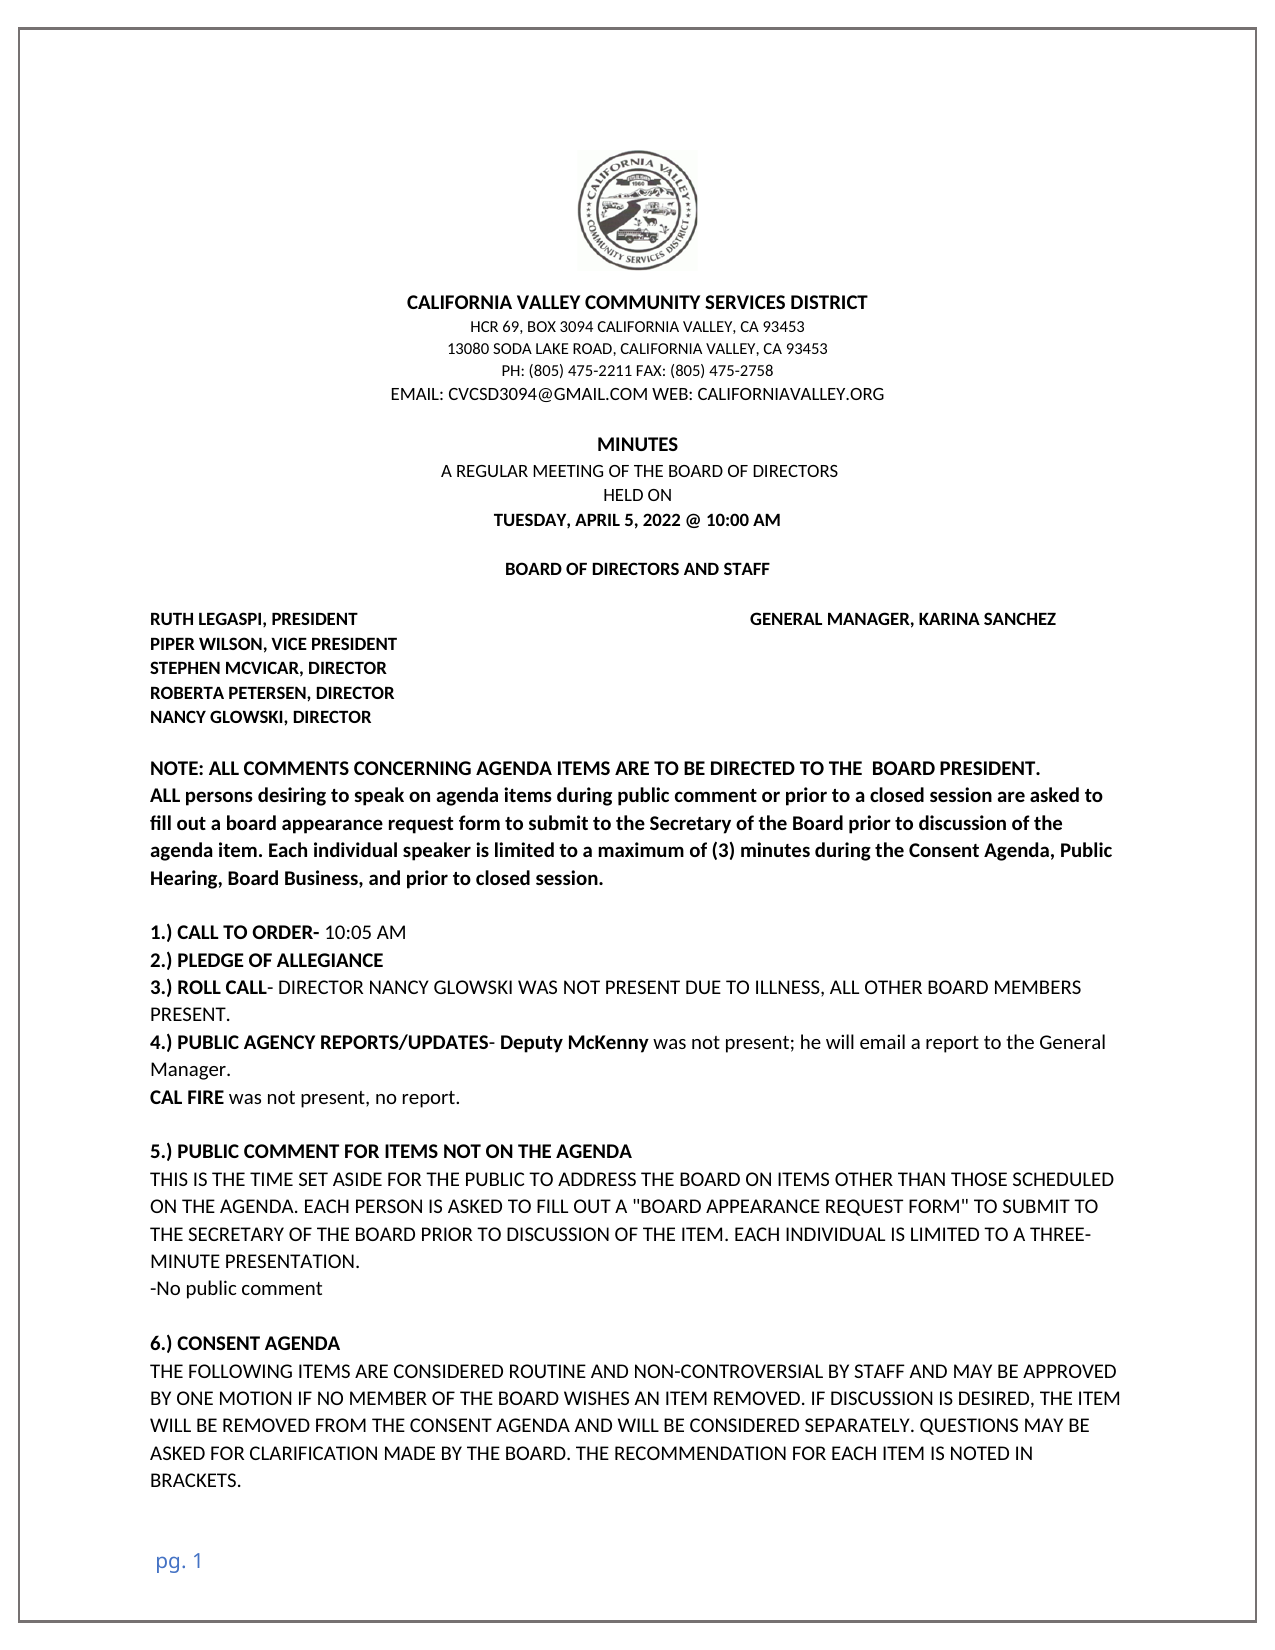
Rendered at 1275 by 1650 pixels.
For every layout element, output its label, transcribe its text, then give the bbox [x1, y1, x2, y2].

text EMAIL: CVCSD3094@GMAIL.COM WEB: CALIFORNIAVALLEY.ORG [150, 382, 1125, 405]
text HELD ON [150, 483, 1125, 506]
text NANCY GLOWSKI, DIRECTOR [150, 706, 1125, 729]
text HCR 69, BOX 3094 CALIFORNIA VALLEY, CA 93453 [150, 316, 1125, 337]
text 1.) CALL TO ORDER- 10:05 AM [150, 919, 1125, 945]
text A REGULAR MEETING OF THE BOARD OF DIRECTORS [150, 459, 1125, 482]
text ROBERTA PETERSEN, DIRECTOR [150, 681, 1125, 704]
text 2.) PLEDGE OF ALLEGIANCE [150, 947, 1125, 972]
text NOTE: ALL COMMENTS CONCERNING AGENDA ITEMS ARE TO BE DIRECTED TO THE BOARD PRESIDENT. [150, 755, 1125, 781]
text 5.) PUBLIC COMMENT FOR ITEMS NOT ON THE AGENDA [150, 1139, 1125, 1164]
picture [577, 150, 698, 271]
text PH: (805) 475-2211 FAX: (805) 475-2758 [150, 360, 1125, 381]
text 3.) ROLL CALL- DIRECTOR NANCY GLOWSKI WAS NOT PRESENT DUE TO ILLNESS, ALL OTHER BOARD MEMBERS PRESENT. [150, 974, 1125, 1027]
text PIPER WILSON, VICE PRESIDENT [150, 632, 1125, 654]
text BOARD OF DIRECTORS AND STAFF [150, 558, 1125, 581]
text 13080 SODA LAKE ROAD, CALIFORNIA VALLEY, CA 93453 [150, 338, 1125, 359]
text STEPHEN MCVICAR, DIRECTOR [150, 656, 1125, 679]
text RUTH LEGASPI, PRESIDENT GENERAL MANAGER, KARINA SANCHEZ [150, 607, 1125, 630]
text 6.) CONSENT AGENDA [150, 1330, 1125, 1356]
text 4.) PUBLIC AGENCY REPORTS/UPDATES- Deputy McKenny was not present; he will email a report to the General Manager. [150, 1029, 1125, 1082]
text ALL persons desiring to speak on agenda items during public comment or prior to a closed session are asked to fill out a board appearance request form to submit to the Secretary of the Board prior to discussion of the agenda item. Each individual speaker is limited to a maximum of (3) minutes during the Consent Agenda, Public Hearing, Board Business, and prior to closed session. [150, 782, 1125, 890]
text THIS IS THE TIME SET ASIDE FOR THE PUBLIC TO ADDRESS THE BOARD ON ITEMS OTHER THAN THOSE SCHEDULED ON THE AGENDA. EACH PERSON IS ASKED TO FILL OUT A "BOARD APPEARANCE REQUEST FORM" TO SUBMIT TO THE SECRETARY OF THE BOARD PRIOR TO DISCUSSION OF THE ITEM. EACH INDIVIDUAL IS LIMITED TO A THREE- MINUTE PRESENTATION. [150, 1166, 1125, 1274]
text CALIFORNIA VALLEY COMMUNITY SERVICES DISTRICT [150, 289, 1125, 314]
text THE FOLLOWING ITEMS ARE CONSIDERED ROUTINE AND NON-CONTROVERSIAL BY STAFF AND MAY BE APPROVED BY ONE MOTION IF NO MEMBER OF THE BOARD WISHES AN ITEM REMOVED. IF DISCUSSION IS DESIRED, THE ITEM WILL BE REMOVED FROM THE CONSENT AGENDA AND WILL BE CONSIDERED SEPARATELY. QUESTIONS MAY BE ASKED FOR CLARIFICATION MADE BY THE BOARD. THE RECOMMENDATION FOR EACH ITEM IS NOTED IN BRACKETS. [150, 1358, 1125, 1493]
text MINUTES [150, 431, 1125, 457]
text CAL FIRE was not present, no report. [150, 1084, 1125, 1109]
text -No public comment [150, 1276, 1125, 1301]
text TUESDAY, APRIL 5, 2022 @ 10:00 AM [150, 508, 1125, 531]
